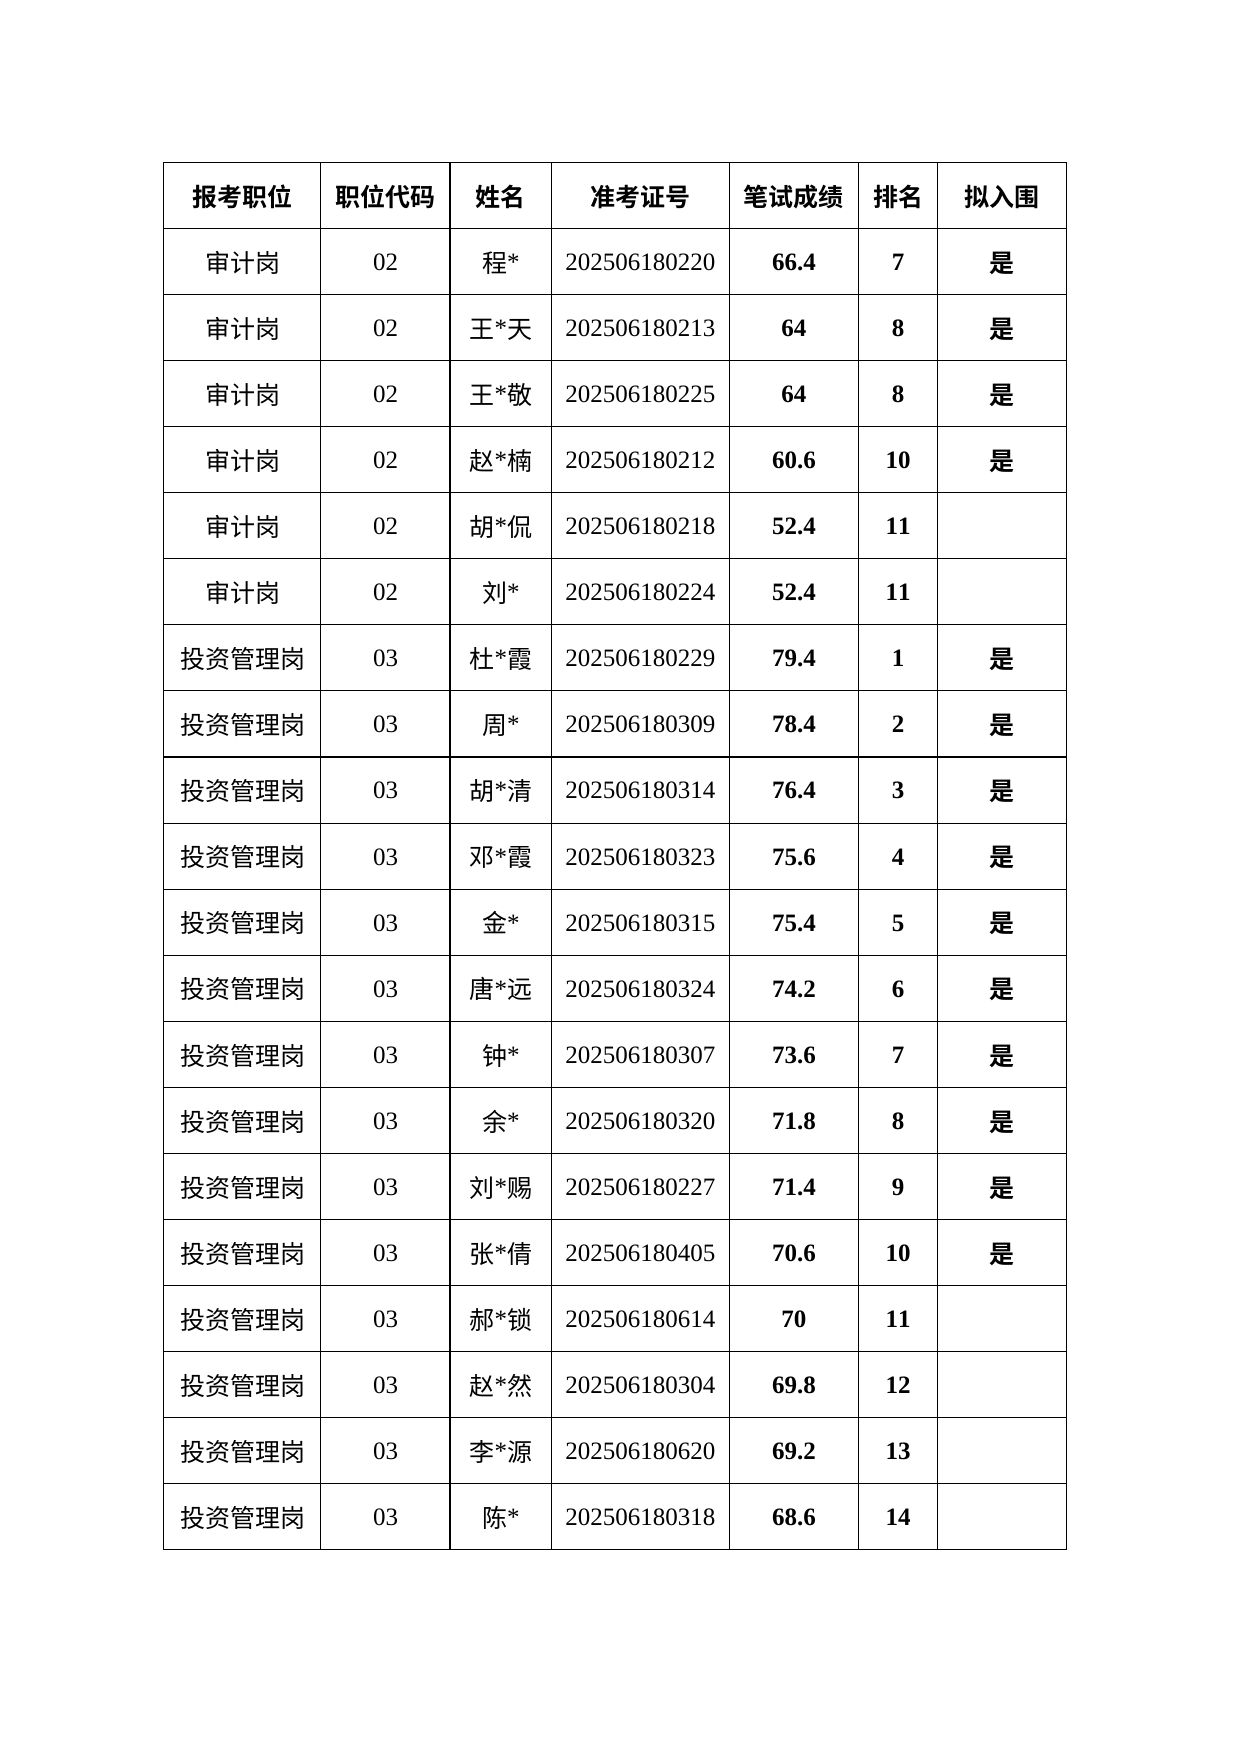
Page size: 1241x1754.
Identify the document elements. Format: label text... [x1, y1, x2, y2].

table_cell 60.6 [730, 427, 858, 492]
table_cell 10 [859, 1220, 937, 1285]
table_cell 64 [730, 361, 858, 426]
table_cell 8 [859, 295, 937, 360]
table_cell 202506180227 [552, 1154, 729, 1219]
table_cell 投资管理岗 [164, 758, 320, 822]
table_cell 1 [859, 625, 937, 690]
table_cell [938, 1352, 1066, 1417]
table_cell 赵*然 [451, 1352, 551, 1417]
table_cell 审计岗 [164, 493, 320, 558]
table_cell 03 [321, 1022, 449, 1087]
table_cell 03 [321, 890, 449, 954]
table_cell 202506180314 [552, 758, 729, 822]
table_header 准考证号 [552, 163, 729, 228]
table_cell 10 [859, 427, 937, 492]
table_cell 202506180307 [552, 1022, 729, 1087]
table_header 报考职位 [164, 163, 320, 228]
table_cell 202506180220 [552, 229, 729, 294]
table_cell 79.4 [730, 625, 858, 690]
table_cell 胡*清 [451, 758, 551, 822]
table_cell 是 [938, 427, 1066, 492]
table_cell 刘*赐 [451, 1154, 551, 1219]
table_cell 陈* [451, 1484, 551, 1549]
table_cell 赵*楠 [451, 427, 551, 492]
table_cell 9 [859, 1154, 937, 1219]
table_cell 投资管理岗 [164, 1088, 320, 1153]
table_cell 03 [321, 691, 449, 756]
table_cell 8 [859, 1088, 937, 1153]
table_cell 70 [730, 1286, 858, 1351]
table_cell 202506180309 [552, 691, 729, 756]
table_cell 审计岗 [164, 295, 320, 360]
table_cell 202506180320 [552, 1088, 729, 1153]
table_cell 202506180405 [552, 1220, 729, 1285]
table_cell 202506180614 [552, 1286, 729, 1351]
table_cell 68.6 [730, 1484, 858, 1549]
table_cell 是 [938, 625, 1066, 690]
table_cell 03 [321, 1352, 449, 1417]
table_cell 投资管理岗 [164, 1484, 320, 1549]
table_header 姓名 [451, 163, 551, 228]
table_cell 是 [938, 1088, 1066, 1153]
table_cell 余* [451, 1088, 551, 1153]
table_cell 是 [938, 890, 1066, 954]
table_cell 8 [859, 361, 937, 426]
table_cell 张*倩 [451, 1220, 551, 1285]
table_cell 刘* [451, 559, 551, 624]
table_header 笔试成绩 [730, 163, 858, 228]
table_cell 7 [859, 1022, 937, 1087]
table_cell 唐*远 [451, 956, 551, 1021]
table_cell 02 [321, 295, 449, 360]
table_cell 是 [938, 758, 1066, 822]
table_cell 投资管理岗 [164, 824, 320, 888]
table_cell 7 [859, 229, 937, 294]
table_cell 02 [321, 229, 449, 294]
table_cell 02 [321, 427, 449, 492]
table_cell [938, 559, 1066, 624]
table_cell 70.6 [730, 1220, 858, 1285]
table_cell 杜*霞 [451, 625, 551, 690]
table_cell 是 [938, 824, 1066, 888]
table_cell 202506180218 [552, 493, 729, 558]
table_cell 14 [859, 1484, 937, 1549]
table_header 排名 [859, 163, 937, 228]
table_cell 投资管理岗 [164, 1022, 320, 1087]
table_cell 71.4 [730, 1154, 858, 1219]
table_cell 胡*侃 [451, 493, 551, 558]
table_cell 投资管理岗 [164, 1286, 320, 1351]
table_cell 03 [321, 1220, 449, 1285]
table_cell 是 [938, 956, 1066, 1021]
table_cell 202506180304 [552, 1352, 729, 1417]
table_cell 王*敬 [451, 361, 551, 426]
table_cell 74.2 [730, 956, 858, 1021]
table_cell 审计岗 [164, 229, 320, 294]
table_cell 13 [859, 1418, 937, 1483]
table_cell 64 [730, 295, 858, 360]
table_cell 李*源 [451, 1418, 551, 1483]
table_cell 程* [451, 229, 551, 294]
table_cell 是 [938, 1022, 1066, 1087]
table_cell 02 [321, 493, 449, 558]
table_cell 周* [451, 691, 551, 756]
table_cell 钟* [451, 1022, 551, 1087]
table_cell 202506180212 [552, 427, 729, 492]
table_cell 69.2 [730, 1418, 858, 1483]
table_cell 邓*霞 [451, 824, 551, 888]
table_cell 202506180318 [552, 1484, 729, 1549]
table_cell 审计岗 [164, 361, 320, 426]
table_cell 75.6 [730, 824, 858, 888]
table_cell 202506180323 [552, 824, 729, 888]
table_cell 03 [321, 956, 449, 1021]
table_cell 投资管理岗 [164, 1352, 320, 1417]
table_cell 73.6 [730, 1022, 858, 1087]
table_cell 是 [938, 1154, 1066, 1219]
table_cell 是 [938, 361, 1066, 426]
table_cell 11 [859, 1286, 937, 1351]
table_cell 02 [321, 361, 449, 426]
table_cell 投资管理岗 [164, 691, 320, 756]
table_header 职位代码 [321, 163, 449, 228]
table_cell 202506180620 [552, 1418, 729, 1483]
table_cell 5 [859, 890, 937, 954]
table_cell 王*天 [451, 295, 551, 360]
table_cell [938, 493, 1066, 558]
table_cell 2 [859, 691, 937, 756]
table_cell 投资管理岗 [164, 1154, 320, 1219]
table_cell 12 [859, 1352, 937, 1417]
table_cell 202506180315 [552, 890, 729, 954]
table_cell 审计岗 [164, 427, 320, 492]
table_cell 03 [321, 1154, 449, 1219]
table_cell 是 [938, 229, 1066, 294]
table_cell 202506180224 [552, 559, 729, 624]
table_cell 71.8 [730, 1088, 858, 1153]
table_cell 4 [859, 824, 937, 888]
table_cell 投资管理岗 [164, 890, 320, 954]
table_cell 03 [321, 1088, 449, 1153]
table_cell 02 [321, 559, 449, 624]
table_header 拟入围 [938, 163, 1066, 228]
table_cell 审计岗 [164, 559, 320, 624]
table_cell 69.8 [730, 1352, 858, 1417]
table_cell 03 [321, 625, 449, 690]
table_cell 202506180229 [552, 625, 729, 690]
table_cell 202506180324 [552, 956, 729, 1021]
table_cell 是 [938, 691, 1066, 756]
table_cell 76.4 [730, 758, 858, 822]
table_cell 202506180213 [552, 295, 729, 360]
table_cell [938, 1484, 1066, 1549]
table_cell 投资管理岗 [164, 1220, 320, 1285]
table_cell 投资管理岗 [164, 956, 320, 1021]
table_cell 郝*锁 [451, 1286, 551, 1351]
table_cell 投资管理岗 [164, 625, 320, 690]
table_cell 202506180225 [552, 361, 729, 426]
table_cell 投资管理岗 [164, 1418, 320, 1483]
table_cell 3 [859, 758, 937, 822]
table_cell 金* [451, 890, 551, 954]
table_cell 03 [321, 824, 449, 888]
table_cell 52.4 [730, 559, 858, 624]
table_cell 03 [321, 1484, 449, 1549]
table_cell 11 [859, 559, 937, 624]
table_cell 03 [321, 1418, 449, 1483]
table_cell 是 [938, 295, 1066, 360]
table_cell 78.4 [730, 691, 858, 756]
table_cell 03 [321, 758, 449, 822]
table_cell 52.4 [730, 493, 858, 558]
table_cell 11 [859, 493, 937, 558]
table_cell 6 [859, 956, 937, 1021]
table_cell 66.4 [730, 229, 858, 294]
table_cell [938, 1286, 1066, 1351]
table_cell 03 [321, 1286, 449, 1351]
table_cell 是 [938, 1220, 1066, 1285]
table_cell 75.4 [730, 890, 858, 954]
table_cell [938, 1418, 1066, 1483]
